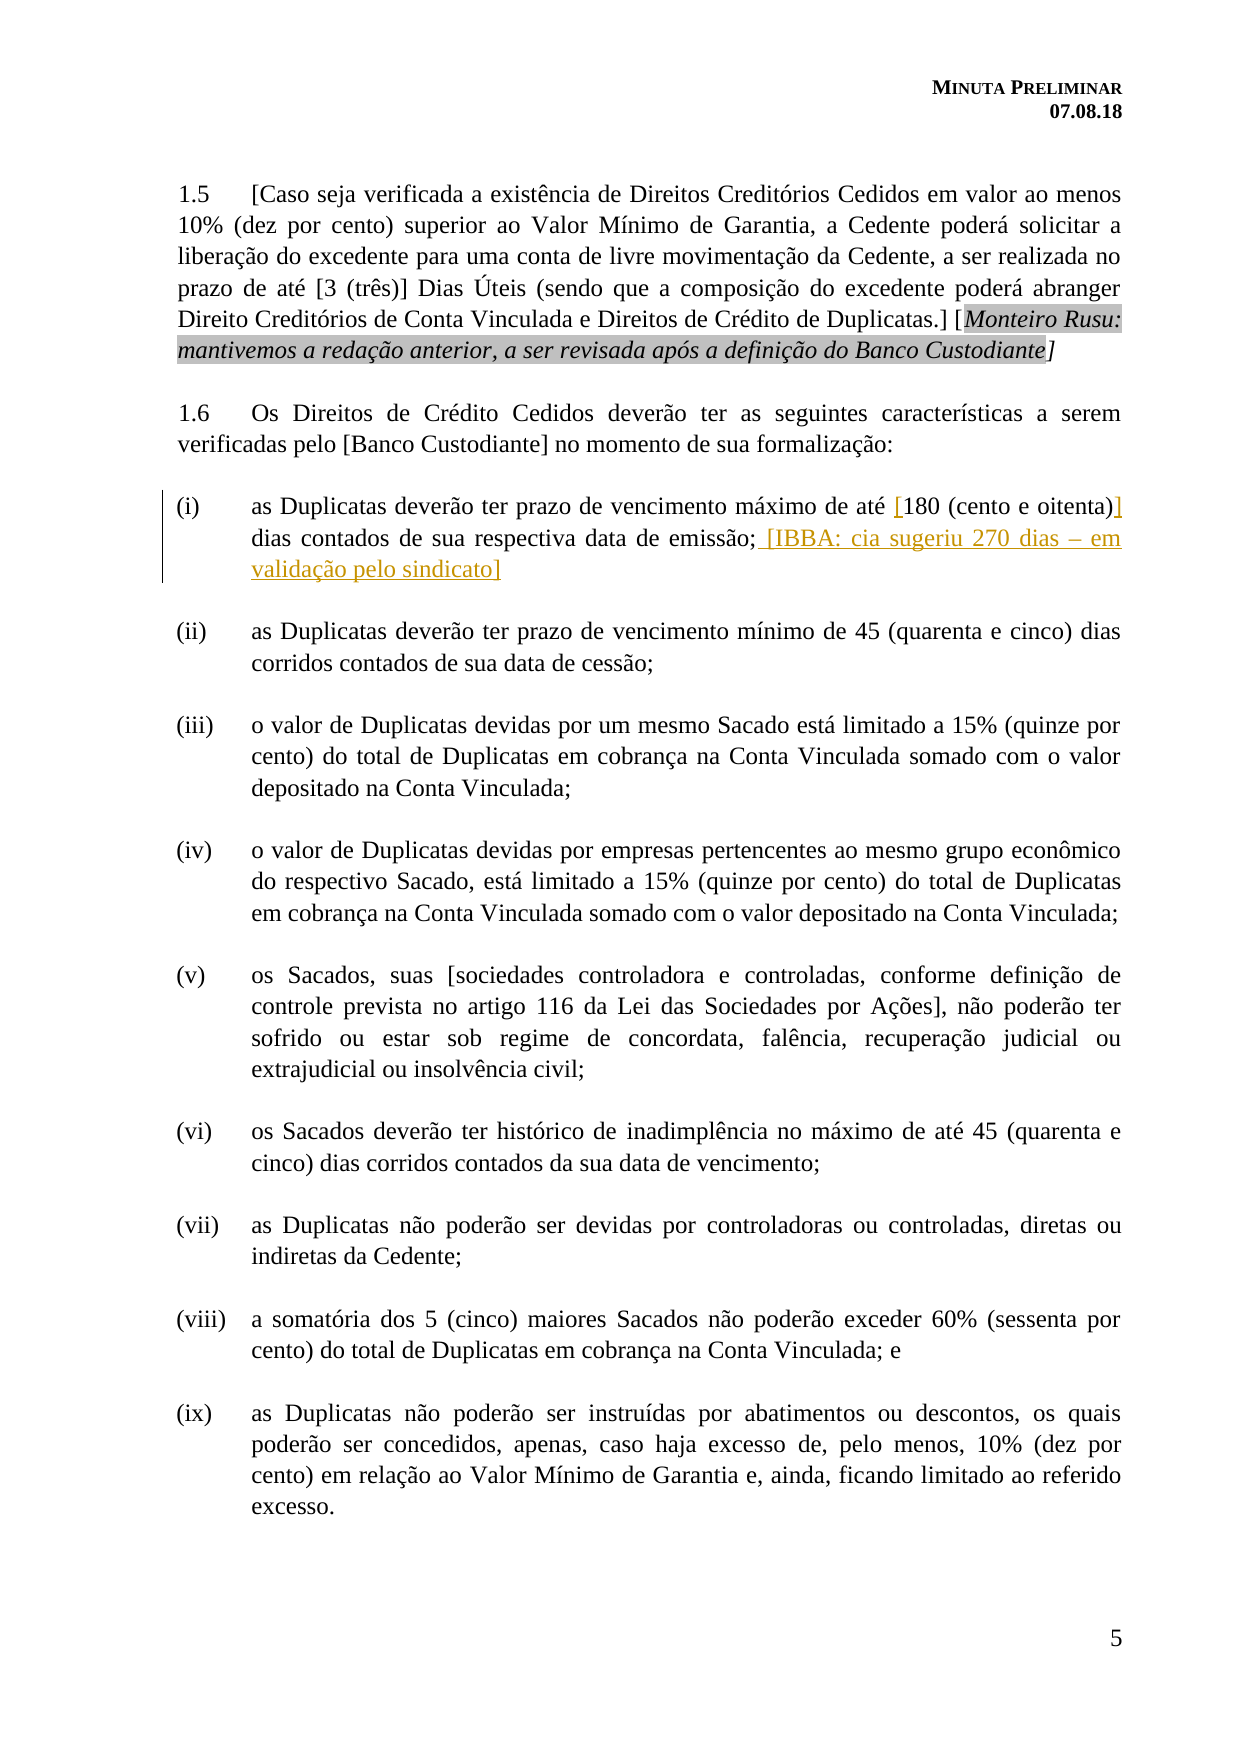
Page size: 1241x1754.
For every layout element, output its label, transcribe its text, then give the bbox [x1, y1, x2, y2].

list os Sacados deverão ter histórico de inadimplência no máximo de até 45 (quarenta e cinco) dias corridos contados da sua data de vencimento; [176, 1115, 1122, 1177]
list o valor de Duplicatas devidas por um mesmo Sacado está limitado a 15% (quinze por cento) do total de Duplicatas em cobrança na Conta Vinculada somado com o valor depositado na Conta Vinculada; [176, 708, 1122, 802]
list as Duplicatas deverão ter prazo de vencimento mínimo de 45 (quarenta e cinco) dias corridos contados de sua data de cessão; [176, 615, 1122, 677]
list as Duplicatas deverão ter prazo de vencimento máximo de até 180 (cento e oitenta) dias contados de sua respectiva data de emissão; [176, 490, 1122, 583]
list o valor de Duplicatas devidas por empresas pertencentes ao mesmo grupo econômico do respectivo Sacado, está limitado a 15% (quinze por cento) do total de Duplicatas em cobrança na Conta Vinculada somado com o valor depositado na Conta Vinculada; [176, 833, 1122, 927]
list Os Direitos de Crédito Cedidos deverão ter as seguintes características a serem verificadas pelo [Banco Custodiante] no momento de sua formalização: [177, 396, 1122, 458]
list os Sacados, suas [sociedades controladora e controladas, conforme definição de controle prevista no artigo 116 da Lei das Sociedades por Ações], não poderão ter sofrido ou estar sob regime de concordata, falência, recuperação judicial ou extrajudicial ou insolvência civil; [176, 958, 1122, 1083]
list as Duplicatas não poderão ser instruídas por abatimentos ou descontos, os quais poderão ser concedidos, apenas, caso haja excesso de, pelo menos, 10% (dez por cento) em relação ao Valor Mínimo de Garantia e, ainda, ficando limitado ao referido excesso. [176, 1396, 1122, 1521]
list [Caso seja verificada a existência de Direitos Creditórios Cedidos em valor ao menos 10% (dez por cento) superior ao Valor Mínimo de Garantia, a Cedente poderá solicitar a liberação do excedente para uma conta de livre movimentação da Cedente, a ser realizada no prazo de até [3 (três)] Dias Úteis (sendo que a composição do excedente poderá abranger Direito Creditórios de Conta Vinculada e Direitos de Crédito de Duplicatas.] [Monteiro Rusu: mantivemos a redação anterior, a ser revisada após a definição do Banco Custodiante] [177, 177, 1122, 365]
list as Duplicatas não poderão ser devidas por controladoras ou controladas, diretas ou indiretas da Cedente; [176, 1208, 1122, 1271]
list a somatória dos 5 (cinco) maiores Sacados não poderão exceder 60% (sessenta por cento) do total de Duplicatas em cobrança na Conta Vinculada; e [176, 1302, 1122, 1365]
